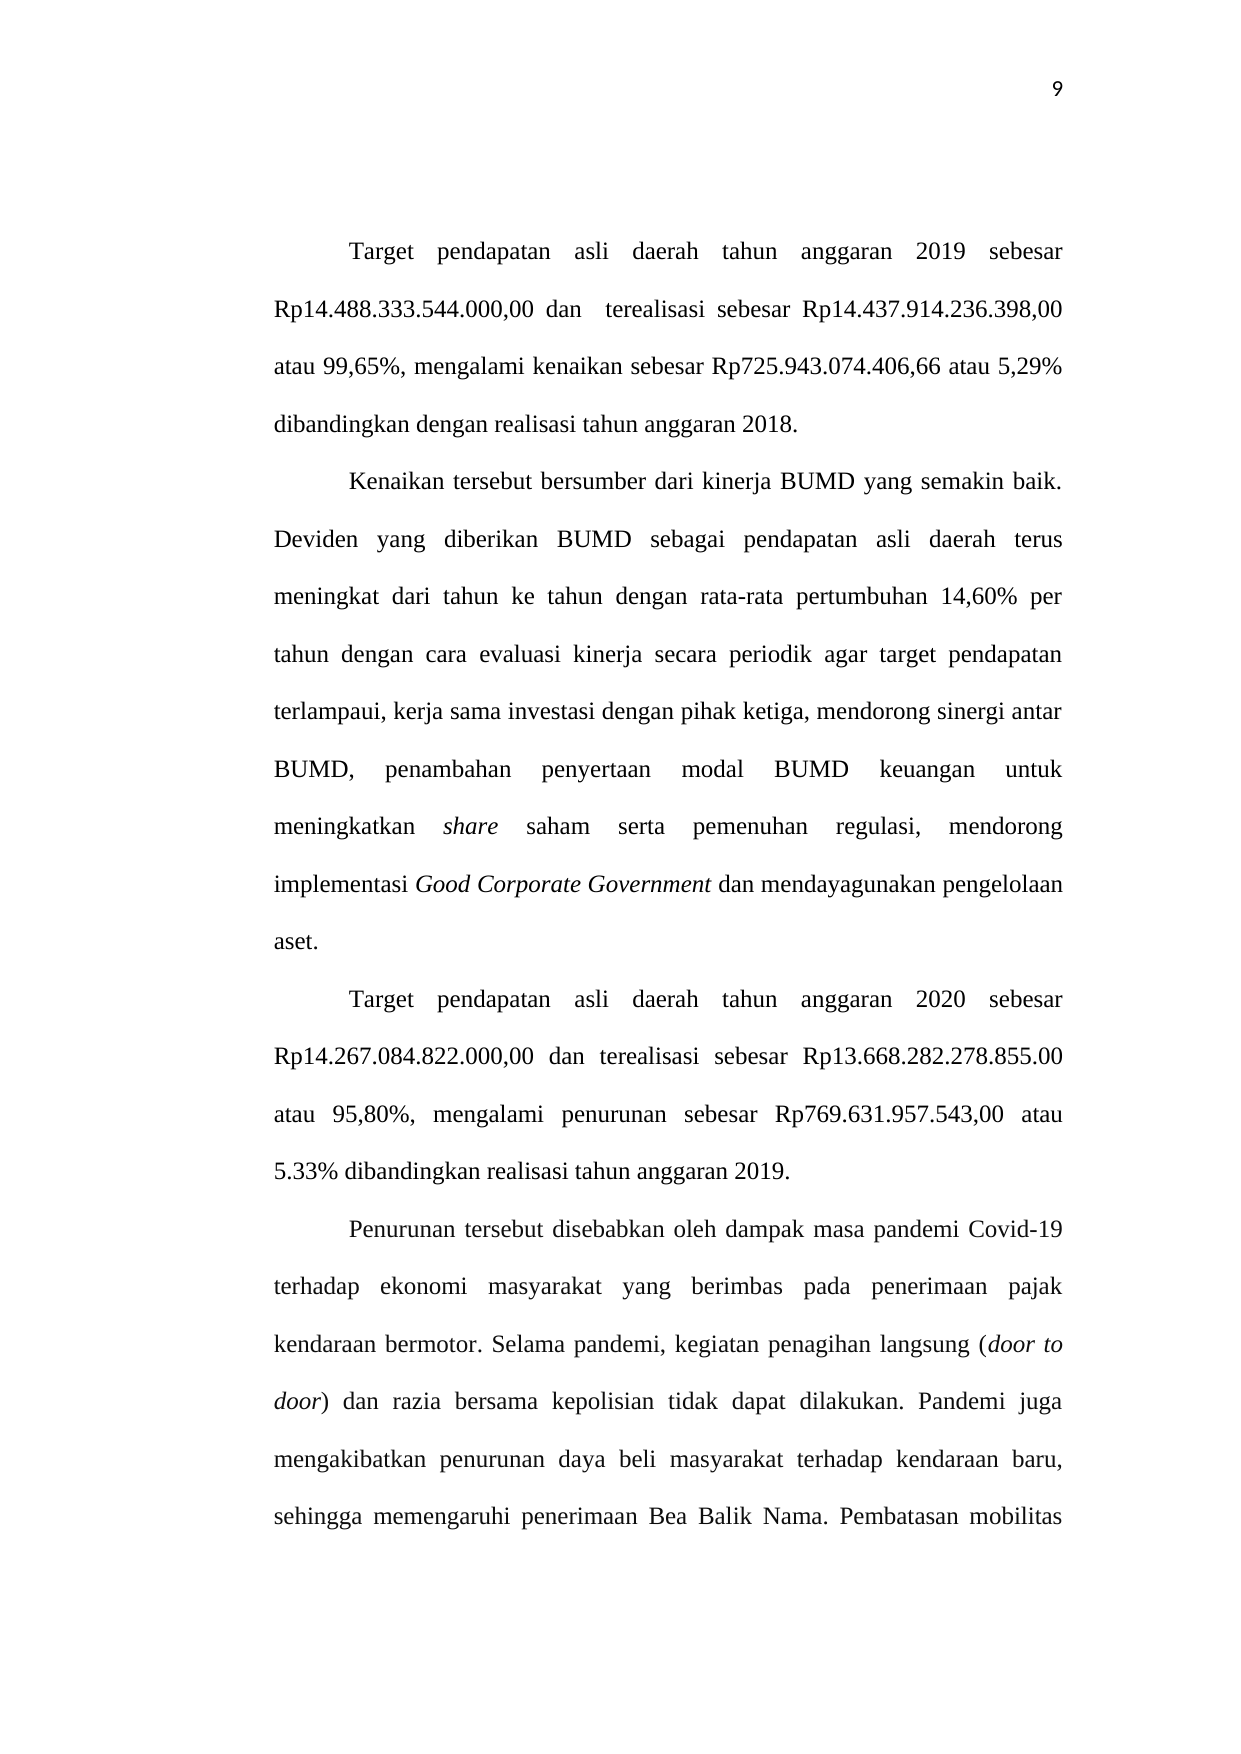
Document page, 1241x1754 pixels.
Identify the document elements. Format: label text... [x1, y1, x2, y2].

text Target pendapatan asli daerah tahun anggaran 2020 sebesar Rp14.267.084.822.000,00 dan terealisasi sebesar Rp13.668.282.278.855.00 atau 95,80%, mengalami penurunan sebesar Rp769.631.957.543,00 atau 5.33% dibandingkan realisasi tahun anggaran 2019. [273, 984, 1063, 1185]
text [273, 1284, 1063, 1530]
text Kenaikan tersebut bersumber dari kinerja BUMD yang semakin baik. Deviden yang diberikan BUMD sebagai pendapatan asli daerah terus meningkat dari tahun ke tahun dengan rata-rata pertumbuhan 14,60% per tahun dengan cara evaluasi kinerja secara periodik agar target pendapatan terlampaui, kerja sama investasi dengan pihak ketiga, mendorong sinergi antar BUMD, penambahan penyertaan modal BUMD keuangan untuk meningkatkan share saham serta pemenuhan regulasi, mendorong implementasi Good Corporate Government dan mendayagunakan pengelolaan aset. [273, 466, 1063, 955]
text Target pendapatan asli daerah tahun anggaran 2019 sebesar Rp14.488.333.544.000,00 dan terealisasi sebesar Rp14.437.914.236.398,00 atau 99,65%, mengalami kenaikan sebesar Rp725.943.074.406,66 atau 5,29% dibandingkan dengan realisasi tahun anggaran 2018. [273, 236, 1063, 437]
